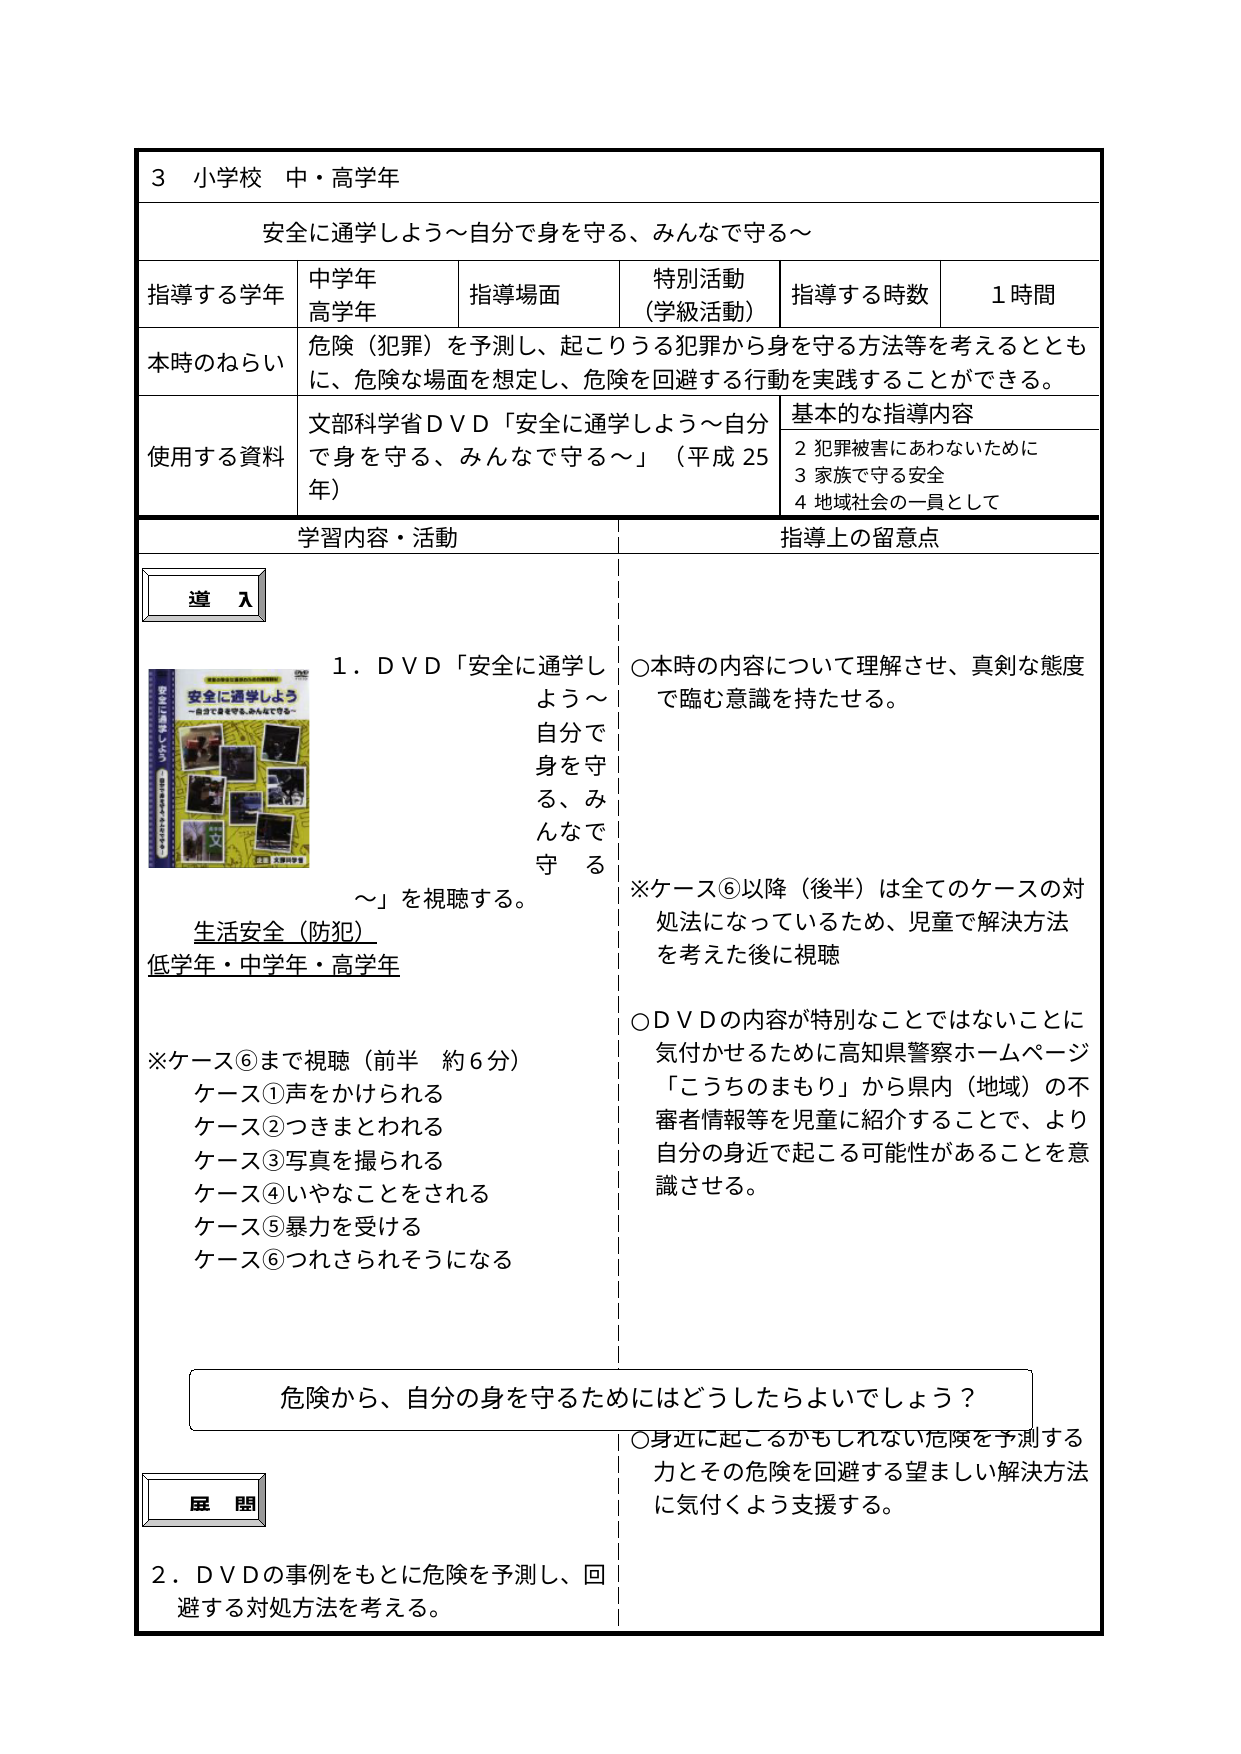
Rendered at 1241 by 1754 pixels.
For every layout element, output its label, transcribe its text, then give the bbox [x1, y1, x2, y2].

table_cell 使用する資料 [139, 396, 297, 515]
table_cell 文部科学省ＤＶＤ「安全に通学しよう～自分で身を守る、みんなで守る～」（平成25年） [298, 396, 779, 515]
table_cell 特別活動 （学級活動） [620, 261, 779, 327]
table_cell 指導する時数 [781, 261, 940, 327]
table_cell ２ 犯罪被害にあわないために ３ 家族で守る安全 ４ 地域社会の一員として [781, 429, 1100, 515]
table_cell 指導する学年 [139, 261, 297, 327]
table_cell 安全に通学しよう～自分で身を守る、みんなで守る～ [139, 202, 1100, 260]
table_cell 指導上の留意点 [619, 515, 1100, 553]
table_cell 基本的な指導内容 [781, 395, 1100, 429]
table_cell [139, 554, 619, 1631]
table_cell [619, 553, 1100, 1631]
table_cell １時間 [941, 260, 1100, 327]
table_cell 本時のねらい [139, 328, 297, 395]
table_cell 危険（犯罪）を予測し、起こりうる犯罪から身を守る方法等を考えるとともに、危険な場面を想定し、危険を回避する行動を実践することができる。 [298, 327, 1100, 395]
table_cell 学習内容・活動 [139, 520, 619, 553]
table_header ３ 小学校 中・高学年 [139, 152, 1100, 202]
table_cell 中学年 高学年 [298, 261, 458, 327]
table_cell 指導場面 [459, 261, 619, 327]
